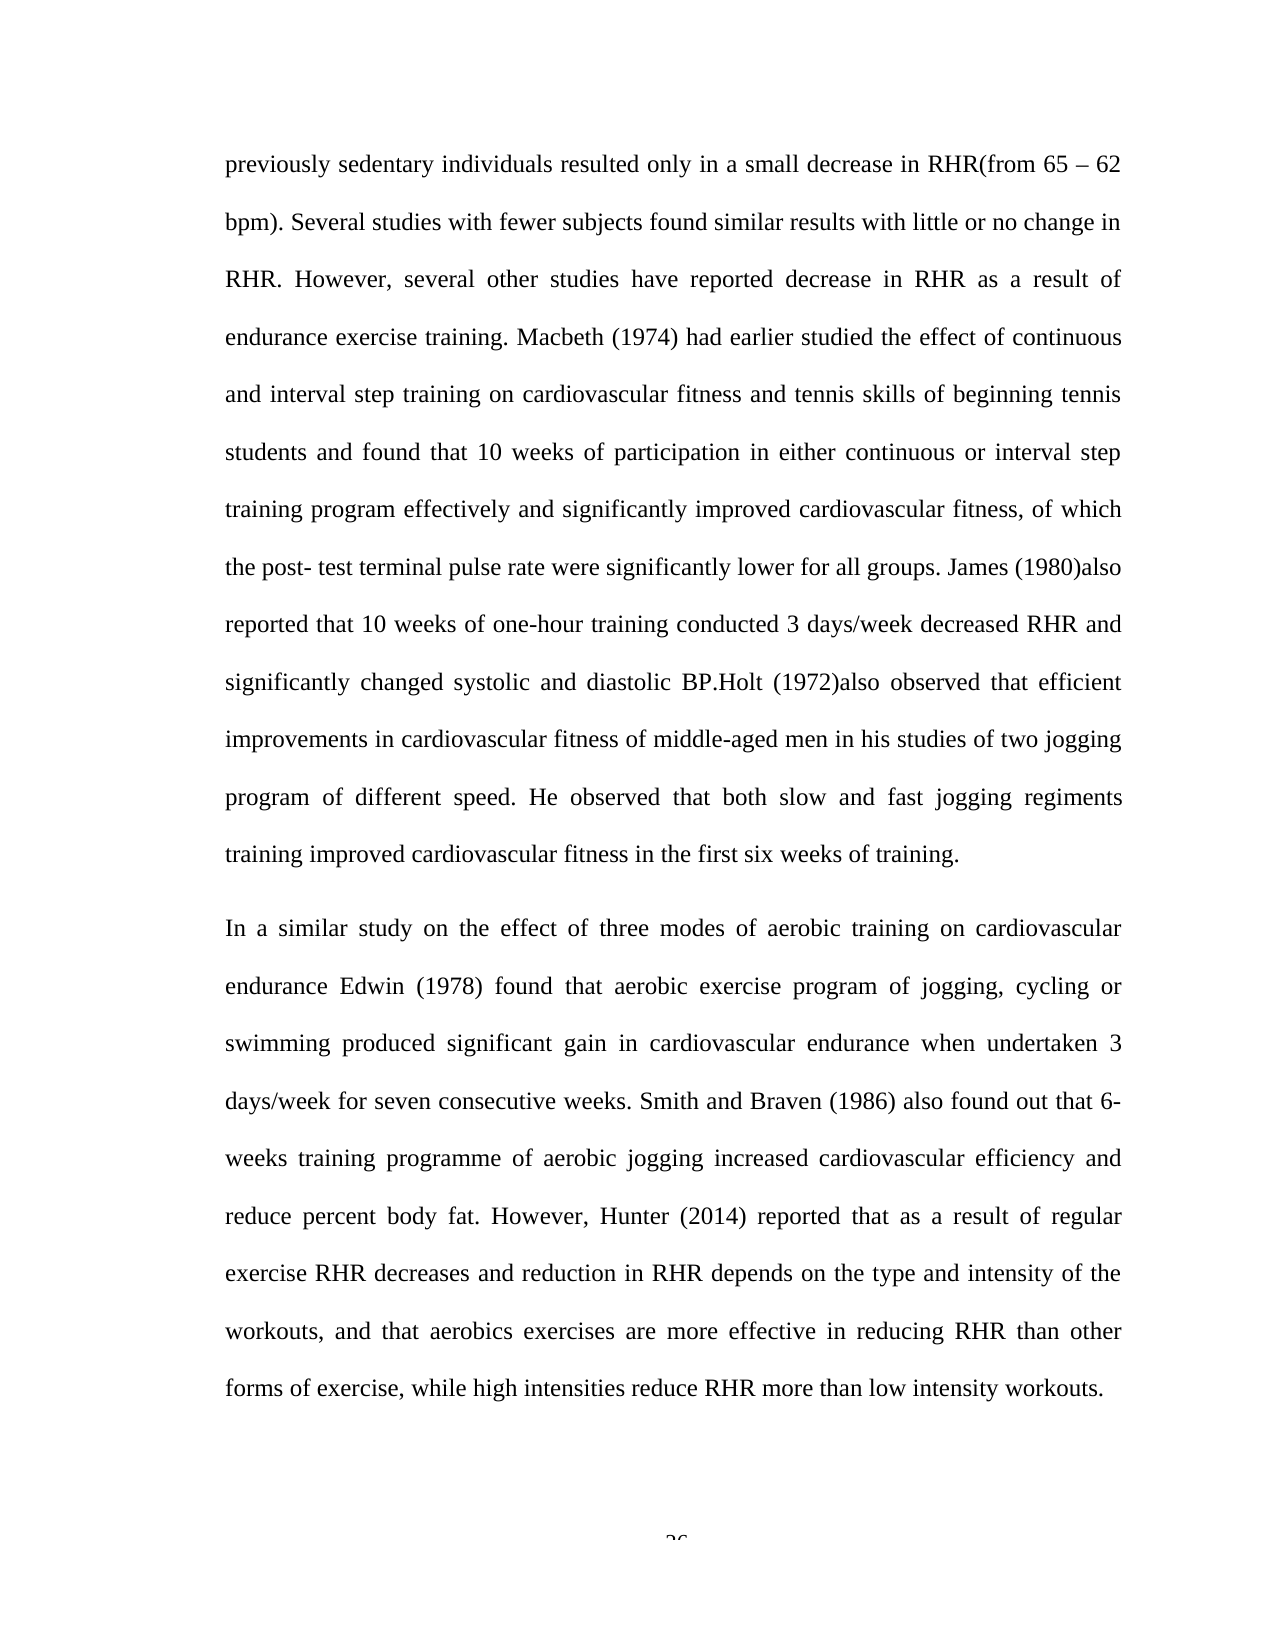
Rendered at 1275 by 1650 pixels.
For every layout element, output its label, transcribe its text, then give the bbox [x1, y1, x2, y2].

text In a similar study on the effect of three modes of aerobic training on cardiovascular endurance Edwin (1978) found that aerobic exercise program of jogging, cycling or swimming produced significant gain in cardiovascular endurance when undertaken 3 days/week for seven consecutive weeks. Smith and Braven (1986) also found out that 6- weeks training programme of aerobic jogging increased cardiovascular efficiency and reduce percent body fat. However, Hunter (2014) reported that as a result of regular exercise RHR decreases and reduction in RHR depends on the type and intensity of the workouts, and that aerobics exercises are more effective in reducing RHR than other forms of exercise, while high intensities reduce RHR more than low intensity workouts. [225, 913, 1123, 1402]
text previously sedentary individuals resulted only in a small decrease in RHR(from 65 – 62 bpm). Several studies with fewer subjects found similar results with little or no change in RHR. However, several other studies have reported decrease in RHR as a result of endurance exercise training. Macbeth (1974) had earlier studied the effect of continuous and interval step training on cardiovascular fitness and tennis skills of beginning tennis students and found that 10 weeks of participation in either continuous or interval step training program effectively and significantly improved cardiovascular fitness, of which the post- test terminal pulse rate were significantly lower for all groups. James (1980)also reported that 10 weeks of one-hour training conducted 3 days/week decreased RHR and significantly changed systolic and diastolic BP.Holt (1972)also observed that efficient improvements in cardiovascular fitness of middle-aged men in his studies of two jogging program of different speed. He observed that both slow and fast jogging regiments training improved cardiovascular fitness in the first six weeks of training. [225, 149, 1123, 868]
